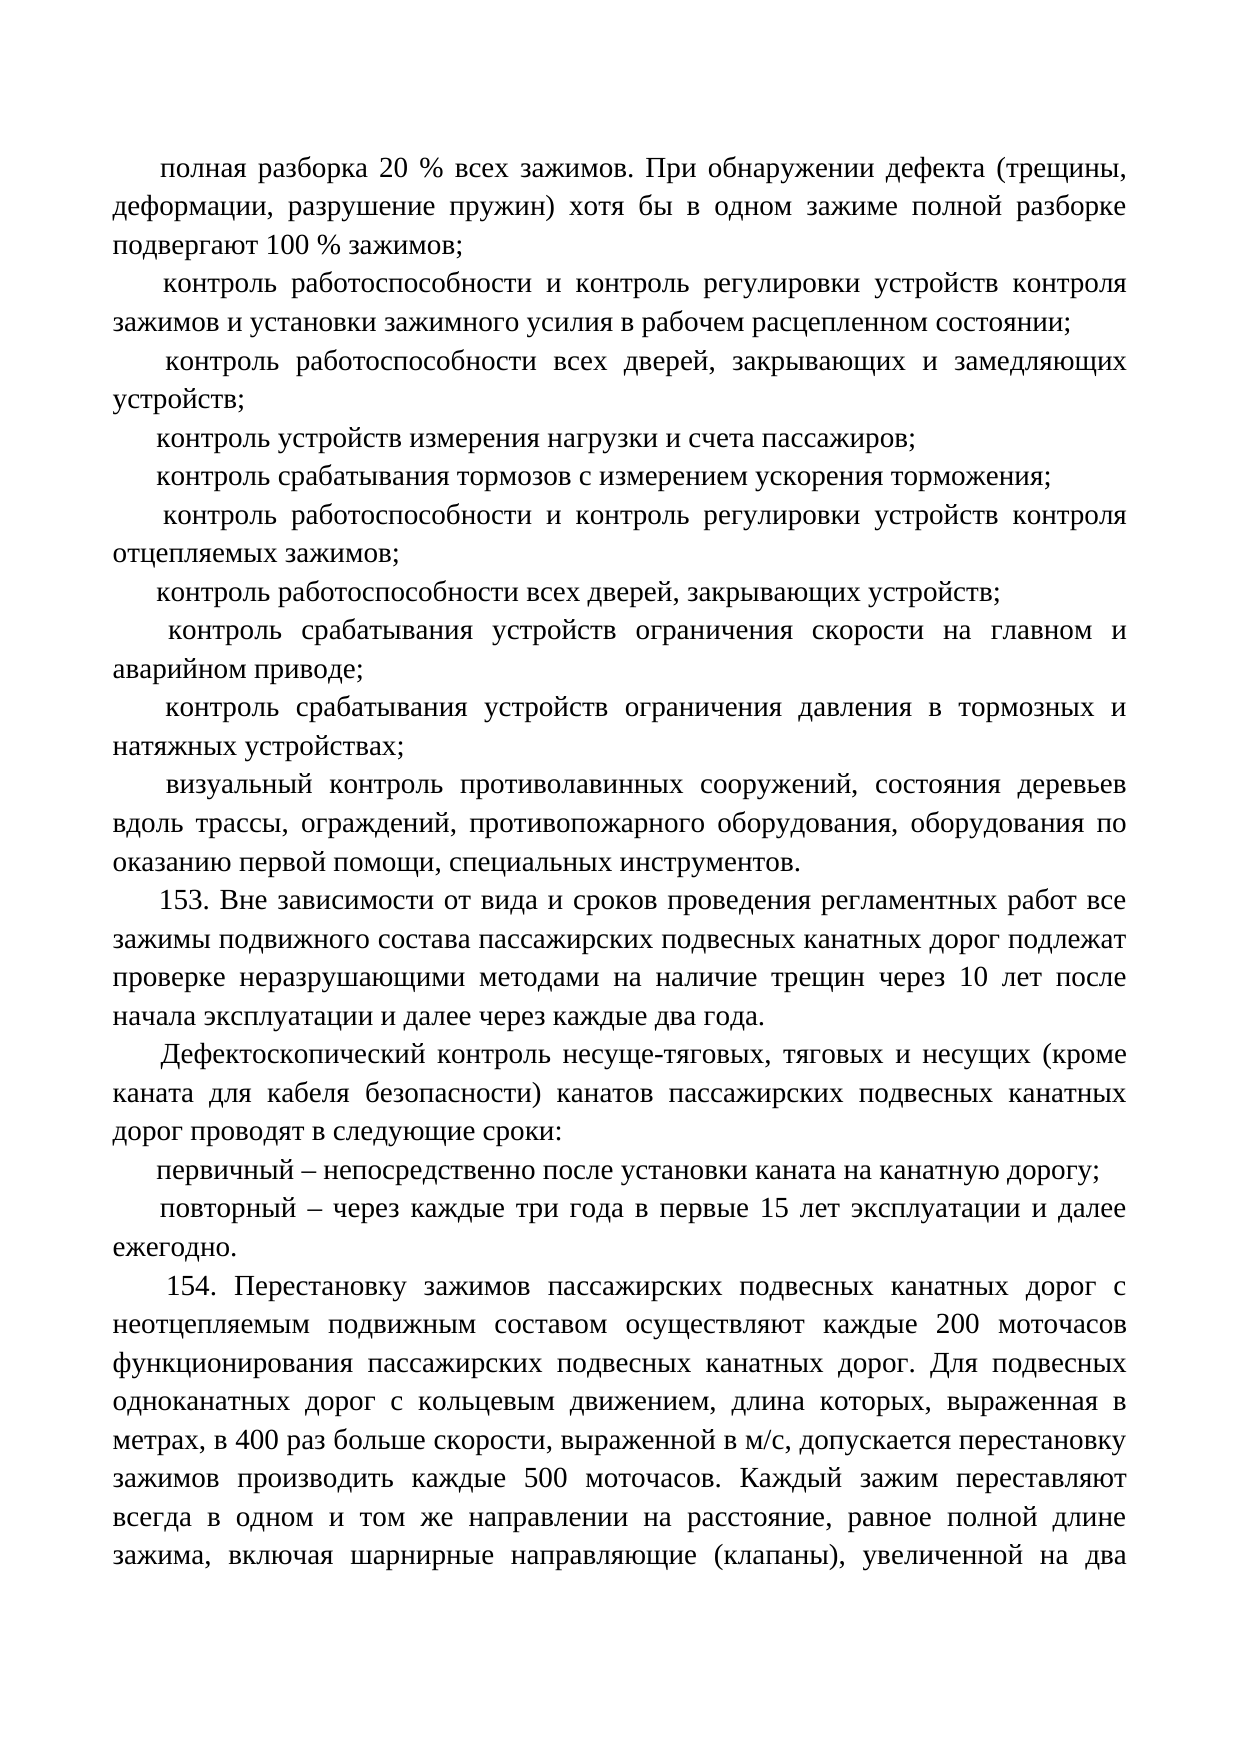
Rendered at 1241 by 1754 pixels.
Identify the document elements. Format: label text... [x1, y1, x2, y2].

text 153. Вне зависимости от вида и сроков проведения регламентных работ все зажимы подвижного состава пассажирских подвесных канатных дорог подлежат проверке неразрушающими методами на наличие трещин через 10 лет после начала эксплуатации и далее через каждые два года. [112, 882, 1128, 1031]
text контроль срабатывания устройств ограничения давления в тормозных и натяжных устройствах; [112, 689, 1128, 762]
text Дефектоскопический контроль несуще-тяговых, тяговых и несущих (кроме каната для кабеля безопасности) канатов пассажирских подвесных канатных дорог проводят в следующие сроки: [112, 1036, 1128, 1147]
text контроль устройств измерения нагрузки и счета пассажиров; [112, 420, 1128, 453]
text повторный – через каждые три года в первые 15 лет эксплуатации и далее ежегодно. [112, 1191, 1128, 1263]
text полная разборка 20 % всех зажимов. При обнаружении дефекта (трещины, деформации, разрушение пружин) хотя бы в одном зажиме полной разборке подвергают 100 % зажимов; [112, 150, 1128, 261]
text контроль срабатывания устройств ограничения скорости на главном и аварийном приводе; [112, 612, 1128, 684]
text визуальный контроль противолавинных сооружений, состояния деревьев вдоль трассы, ограждений, противопожарного оборудования, оборудования по оказанию первой помощи, специальных инструментов. [112, 767, 1128, 877]
text первичный – непосредственно после установки каната на канатную дорогу; [112, 1152, 1128, 1186]
text контроль работоспособности и контроль регулировки устройств контроля отцепляемых зажимов; [112, 497, 1128, 569]
text контроль работоспособности всех дверей, закрывающих и замедляющих устройств; [112, 343, 1128, 415]
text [112, 1268, 1128, 1571]
text контроль срабатывания тормозов с измерением ускорения торможения; [112, 458, 1128, 492]
text контроль работоспособности и контроль регулировки устройств контроля зажимов и установки зажимного усилия в рабочем расцепленном состоянии; [112, 266, 1128, 338]
text контроль работоспособности всех дверей, закрывающих устройств; [112, 574, 1128, 607]
